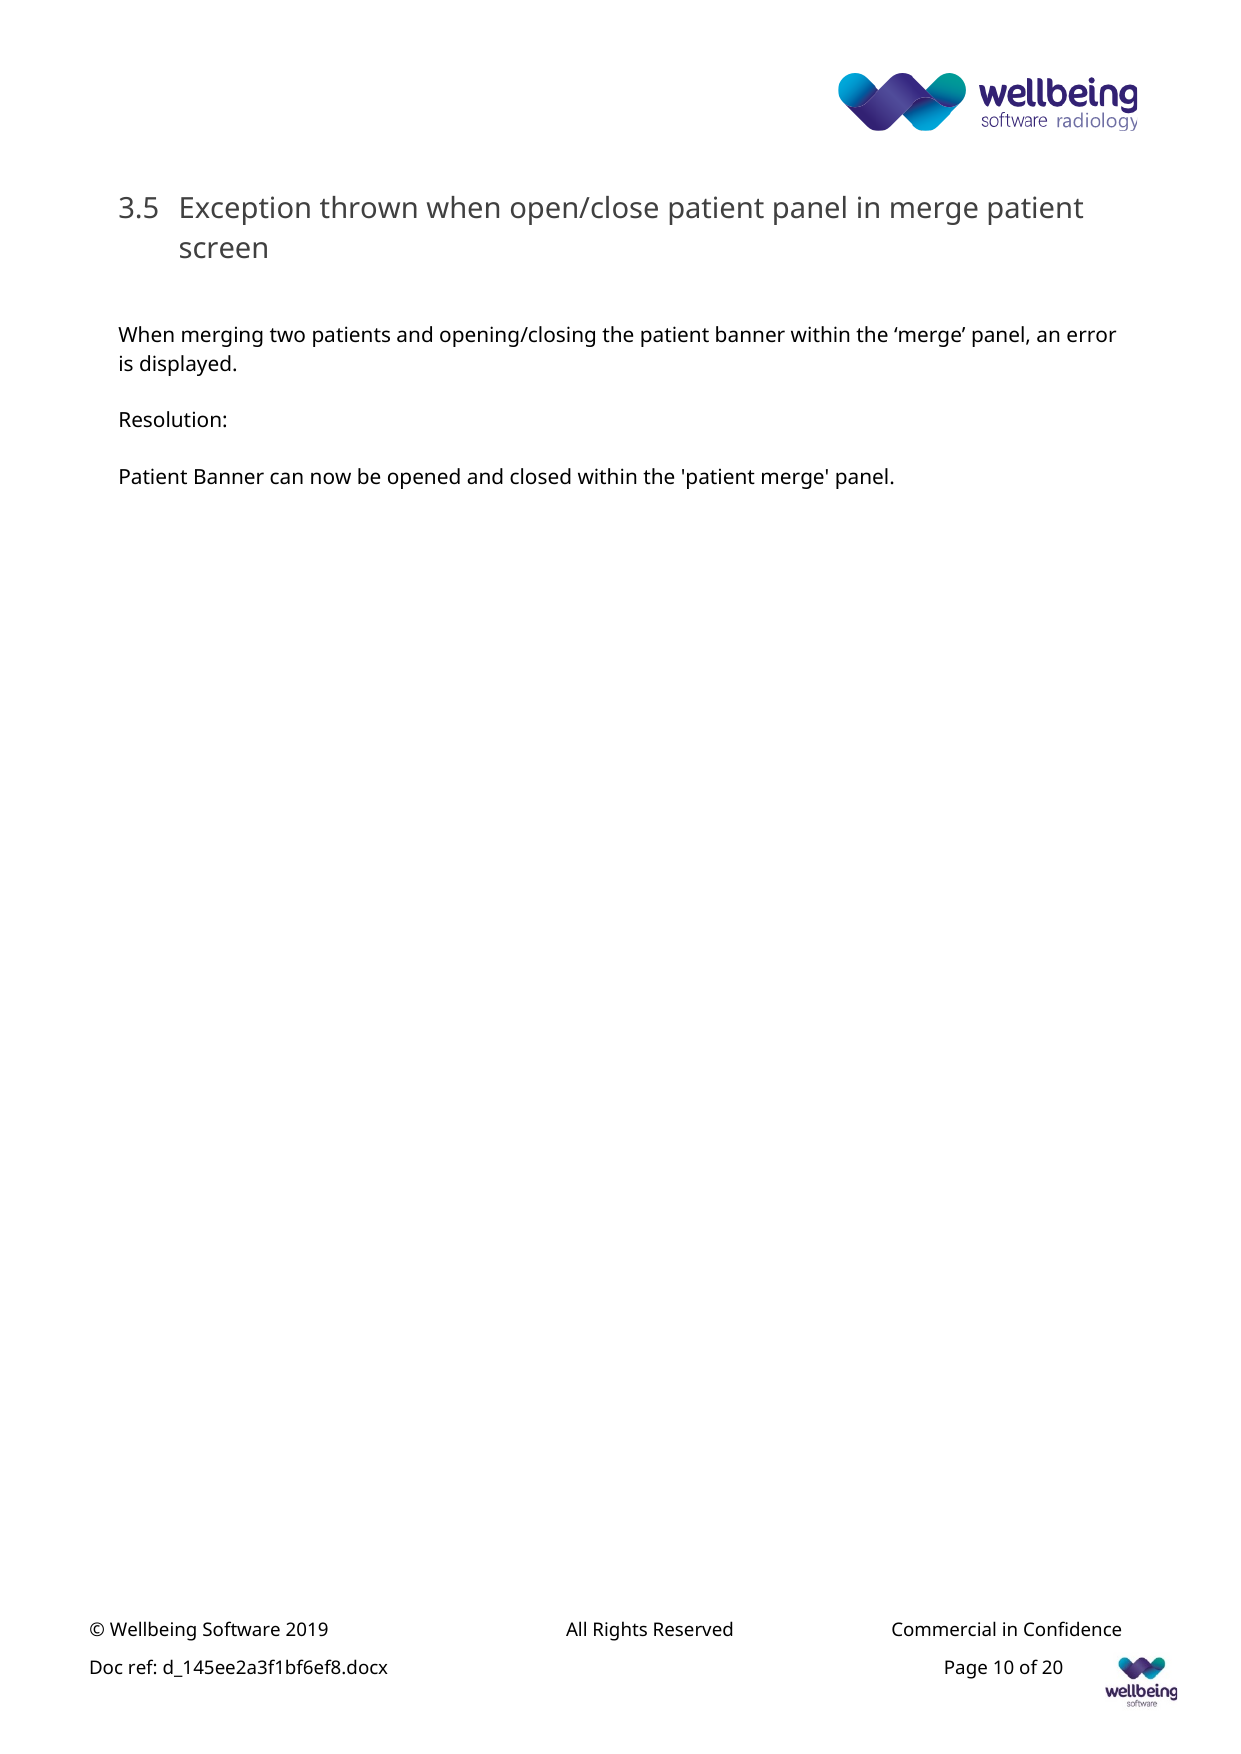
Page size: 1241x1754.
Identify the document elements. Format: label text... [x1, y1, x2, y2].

picture [1105, 1644, 1178, 1719]
subtitle Exception thrown when open/close patient panel in merge patient screen [118, 187, 1137, 267]
picture [838, 73, 1138, 131]
text When merging two patients and opening/closing the patient banner within the ‘merge’ panel, an error is displayed. [118, 320, 1137, 377]
text Resolution: [118, 406, 1137, 434]
text Patient Banner can now be opened and closed within the 'patient merge' panel. [118, 462, 1137, 491]
picture [838, 73, 848, 83]
